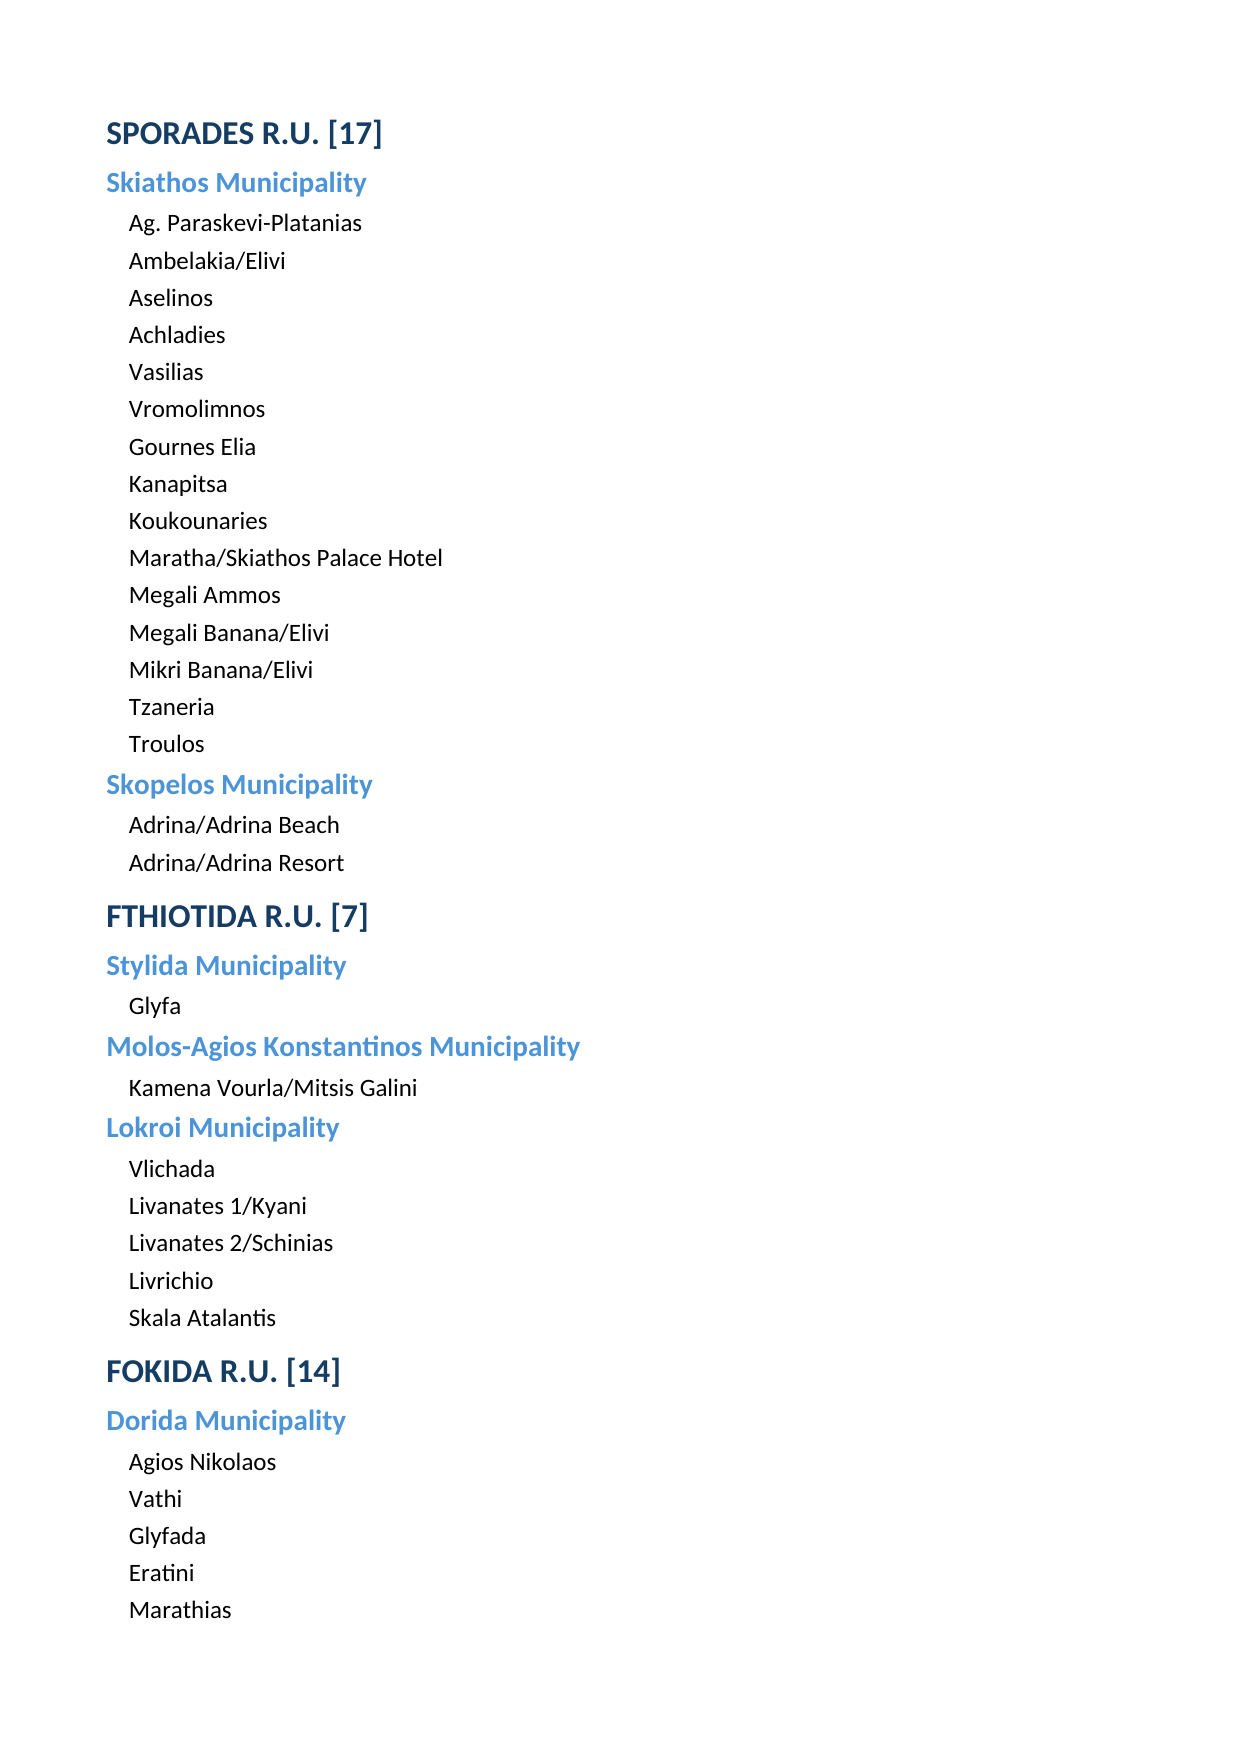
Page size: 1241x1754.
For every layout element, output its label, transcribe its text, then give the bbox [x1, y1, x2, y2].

text Marathias [129, 1594, 1125, 1625]
text Tzaneria [129, 691, 1125, 722]
text Eratini [129, 1557, 1125, 1588]
text Vromolimnos [129, 393, 1125, 424]
text Adrina/Adrina Resort [129, 847, 1125, 877]
text Adrina/Adrina Beach [129, 809, 1125, 840]
text Megali Banana/Elivi [129, 617, 1125, 647]
text Agios Nikolaos [129, 1446, 1125, 1476]
text Stylida Municipality [106, 947, 1128, 982]
text Megali Ammos [129, 579, 1125, 610]
text Maratha/Skiathos Palace Hotel [129, 542, 1125, 573]
text Molos-Agios Konstantinos Municipality [106, 1028, 1128, 1064]
text Lokroi Municipality [106, 1109, 1128, 1145]
text Ambelakia/Elivi [129, 245, 1125, 275]
text Vathi [129, 1483, 1125, 1513]
text Ag. Paraskevi-Platanias [129, 208, 1125, 238]
text Kamena Vourla/Mitsis Galini [129, 1072, 1125, 1102]
text Gournes Elia [129, 431, 1125, 461]
text Livrichio [129, 1265, 1125, 1295]
text Glyfa [129, 991, 1125, 1021]
text Kanapitsa [129, 468, 1125, 498]
text Skiathos Municipality [106, 164, 1128, 199]
text Vlichada [129, 1153, 1125, 1184]
text Troulos [129, 728, 1125, 759]
text Glyfada [129, 1520, 1125, 1551]
text Vasilias [129, 356, 1125, 387]
text FOKIDA R.U. [14] [106, 1350, 1134, 1391]
text Livanates 1/Kyani [129, 1190, 1125, 1221]
text FTHIOTIDA R.U. [7] [106, 895, 1134, 936]
text Skopelos Municipality [106, 766, 1128, 802]
text Koukounaries [129, 505, 1125, 536]
text SPORADES R.U. [17] [106, 112, 1134, 153]
text Aselinos [129, 282, 1125, 312]
text Mikri Banana/Elivi [129, 654, 1125, 684]
text Dorida Municipality [106, 1402, 1128, 1438]
text Livanates 2/Schinias [129, 1228, 1125, 1258]
text Achladies [129, 319, 1125, 350]
text Skala Atalantis [129, 1302, 1125, 1332]
